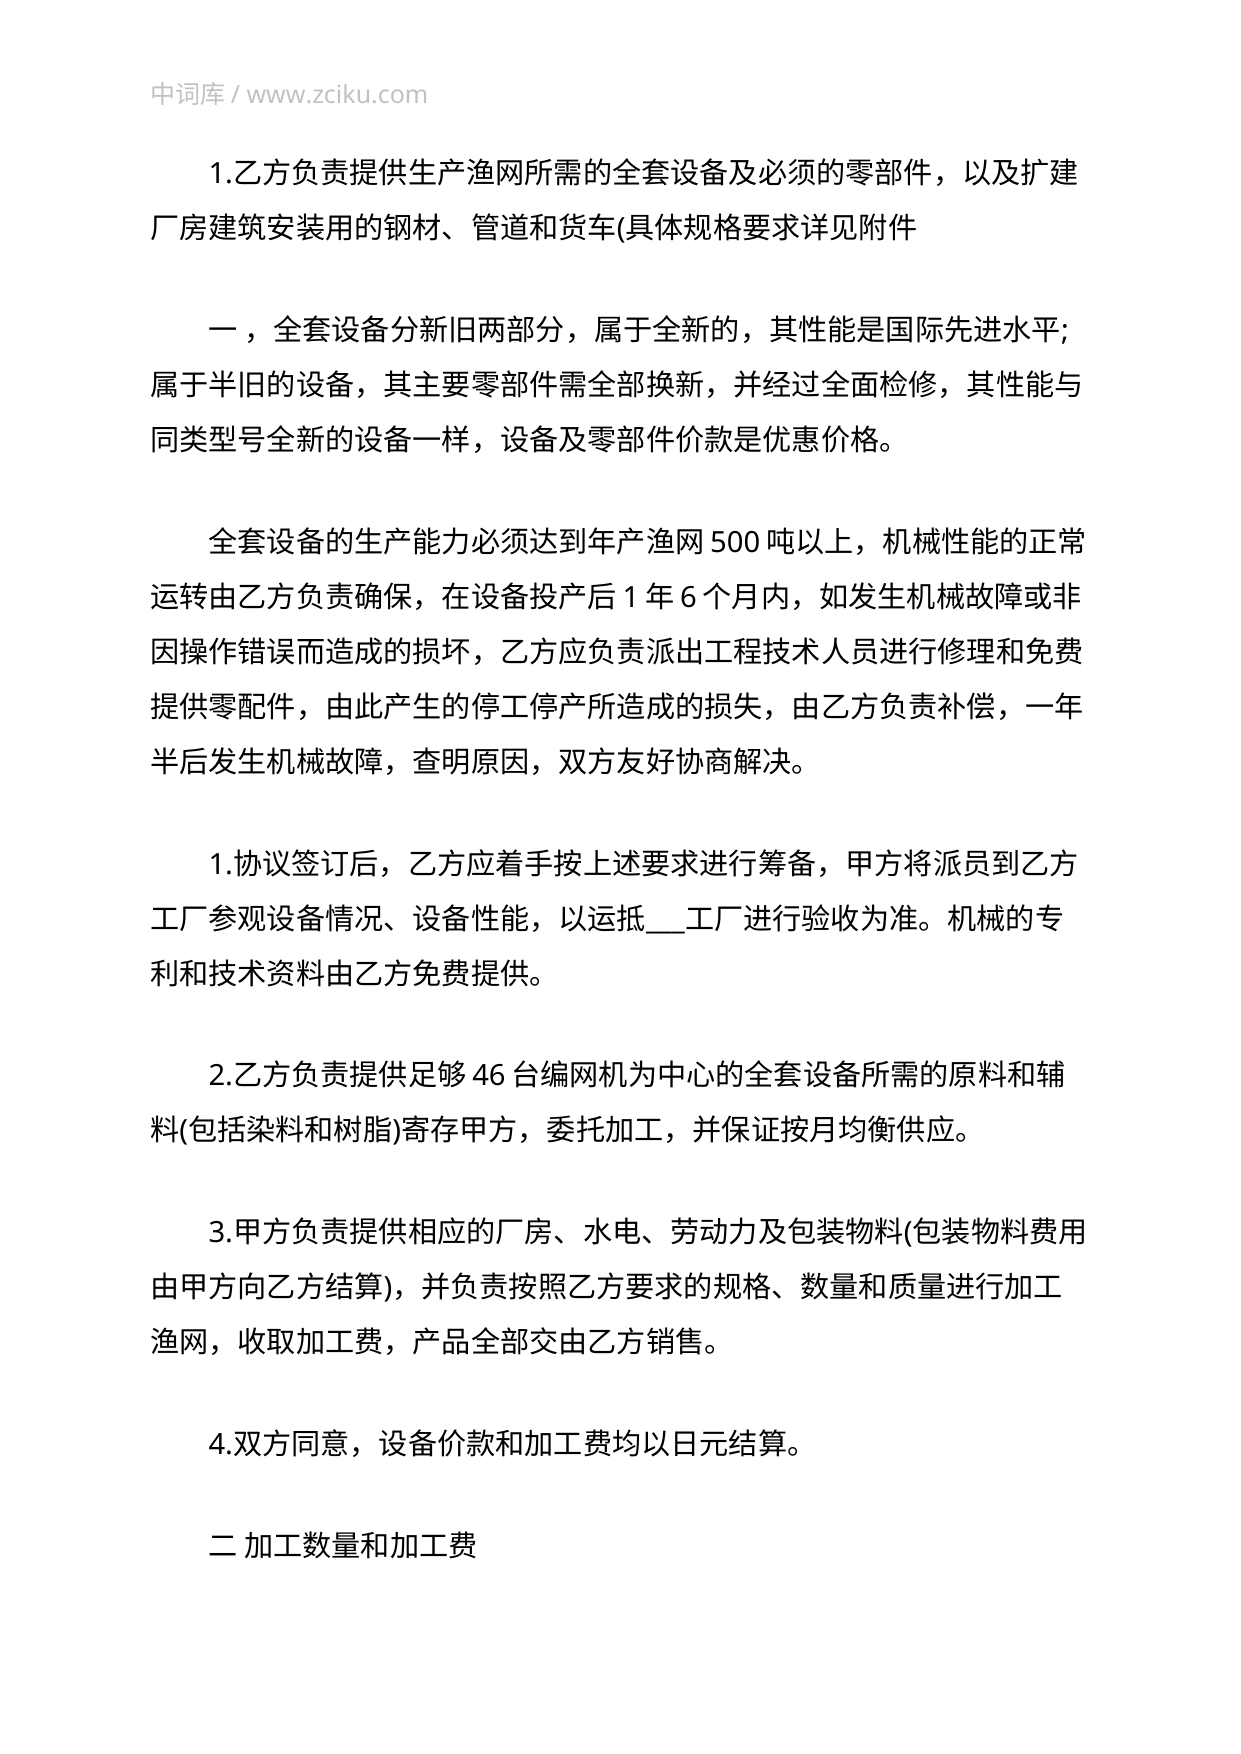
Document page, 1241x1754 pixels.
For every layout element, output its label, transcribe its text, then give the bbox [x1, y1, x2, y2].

text 2.乙方负责提供足够46台编网机为中心的全套设备所需的原料和辅料(包括染料和树脂)寄存甲方，委托加工，并保证按月均衡供应。 [150, 1052, 1090, 1149]
text 3.甲方负责提供相应的厂房、水电、劳动力及包装物料(包装物料费用由甲方向乙方结算)，并负责按照乙方要求的规格、数量和质量进行加工渔网，收取加工费，产品全部交由乙方销售。 [150, 1209, 1090, 1361]
text 4.双方同意，设备价款和加工费均以日元结算。 [150, 1421, 1090, 1463]
text 一 ，全套设备分新旧两部分，属于全新的，其性能是国际先进水平;属于半旧的设备，其主要零部件需全部换新，并经过全面检修，其性能与同类型号全新的设备一样，设备及零部件价款是优惠价格。 [150, 307, 1090, 459]
text 二 加工数量和加工费 [150, 1523, 1090, 1565]
text 全套设备的生产能力必须达到年产渔网500吨以上，机械性能的正常运转由乙方负责确保，在设备投产后1年6个月内，如发生机械故障或非因操作错误而造成的损坏，乙方应负责派出工程技术人员进行修理和免费提供零配件，由此产生的停工停产所造成的损失，由乙方负责补偿，一年半后发生机械故障，查明原因，双方友好协商解决。 [150, 519, 1090, 781]
text 1.协议签订后，乙方应着手按上述要求进行筹备，甲方将派员到乙方工厂参观设备情况、设备性能，以运抵___工厂进行验收为准。机械的专利和技术资料由乙方免费提供。 [150, 840, 1090, 992]
text 1.乙方负责提供生产渔网所需的全套设备及必须的零部件，以及扩建厂房建筑安装用的钢材、管道和货车(具体规格要求详见附件 [150, 150, 1090, 247]
